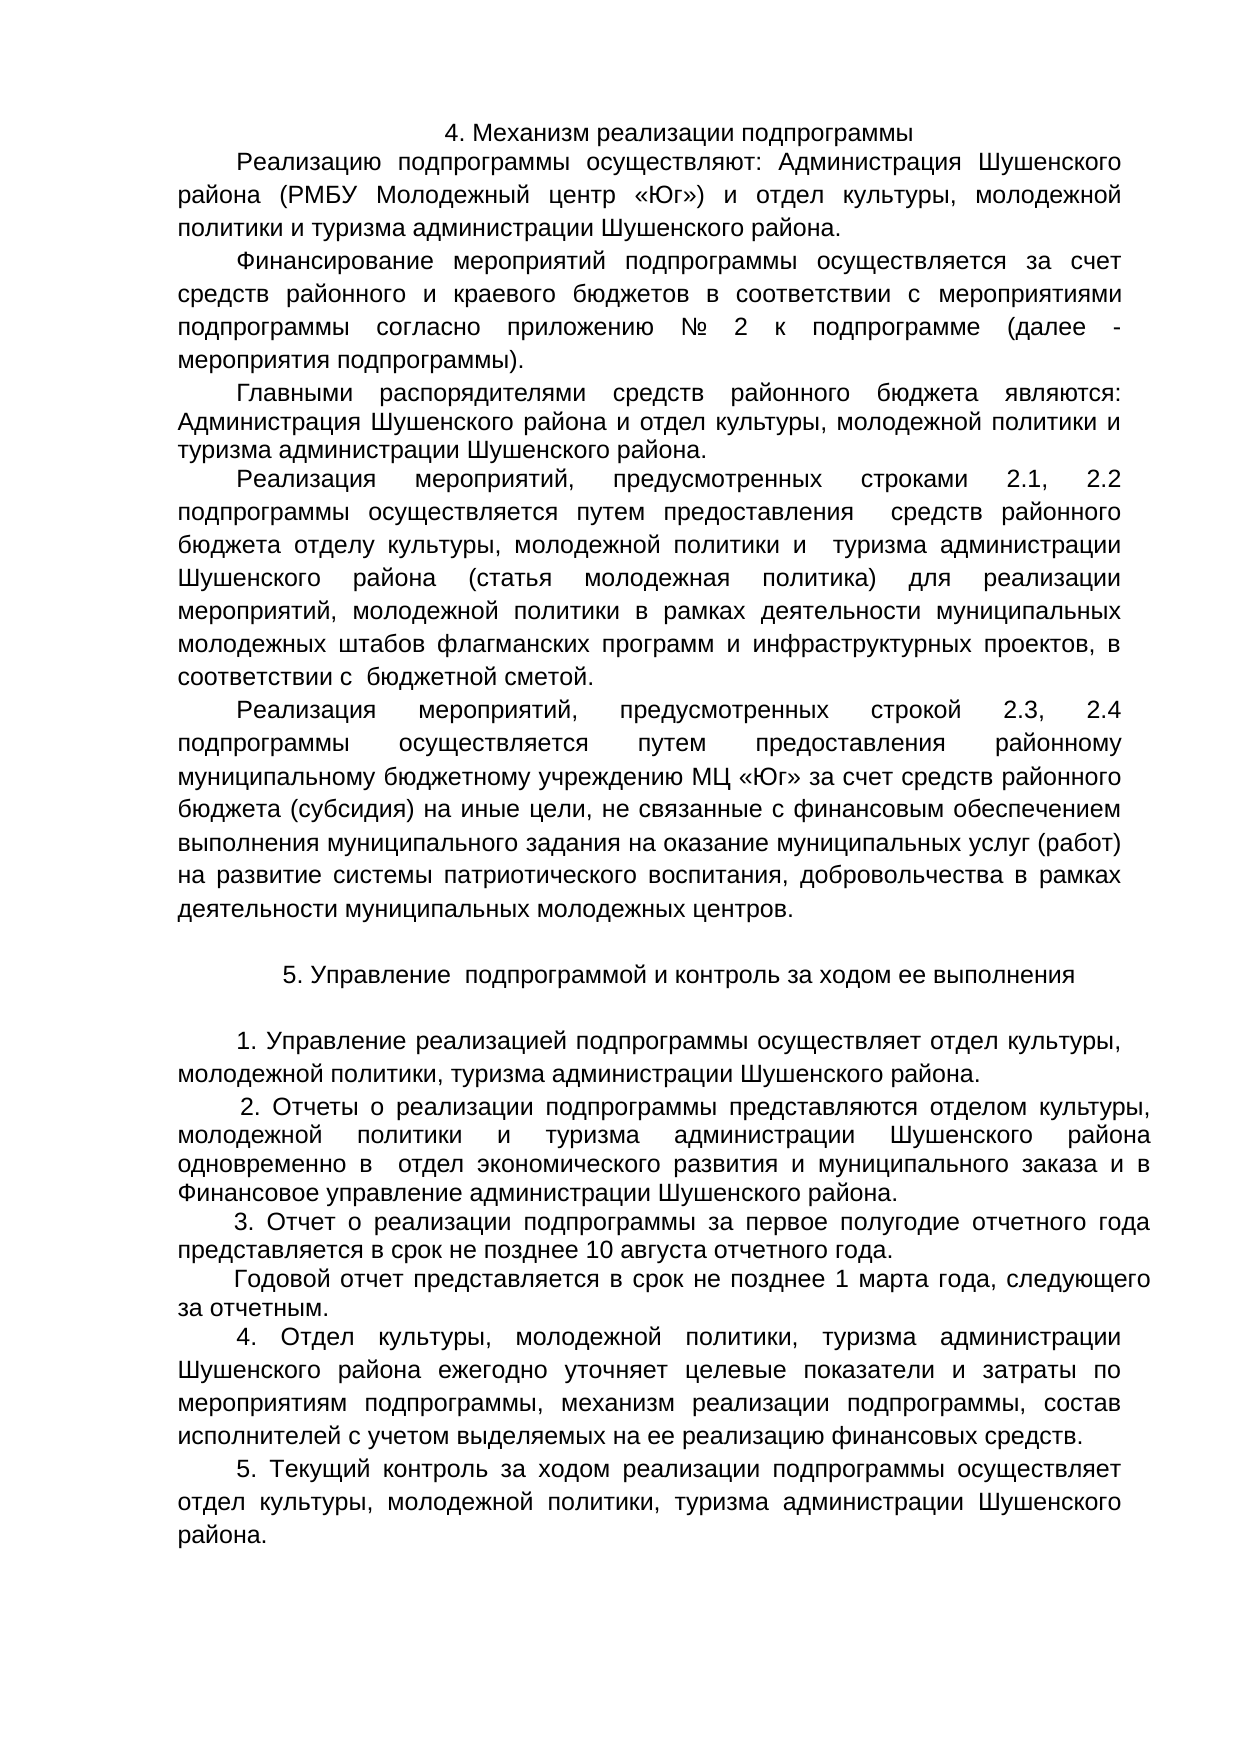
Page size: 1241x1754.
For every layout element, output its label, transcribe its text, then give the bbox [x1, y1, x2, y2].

text 5. Текущий контроль за ходом реализации подпрограммы осуществляет отдел культуры, молодежной политики, туризма администрации Шушенского района. [177, 1454, 1122, 1548]
text Реализация мероприятий, предусмотренных строкой 2.3, 2.4 подпрограммы осуществляется путем предоставления районному муниципальному бюджетному учреждению МЦ «Юг» за счет средств районного бюджета (субсидия) на иные цели, не связанные с финансовым обеспечением выполнения муниципального задания на оказание муниципальных услуг (работ) на развитие системы патриотического воспитания, добровольчества в рамках деятельности муниципальных молодежных центров. [177, 695, 1122, 922]
text Годовой отчет представляется в срок не позднее 1 марта года, следующего за отчетным. [177, 1264, 1152, 1322]
text 3. Отчет о реализации подпрограммы за первое полугодие отчетного года представляется в срок не позднее 10 августа отчетного года. [177, 1207, 1152, 1264]
text Финансирование мероприятий подпрограммы осуществляется за счет средств районного и краевого бюджетов в соответствии с мероприятиями подпрограммы согласно приложению № 2 к подпрограмме (далее - мероприятия подпрограммы). [177, 246, 1122, 374]
text Реализация мероприятий, предусмотренных строками 2.1, 2.2 подпрограммы осуществляется путем предоставления средств районного бюджета отделу культуры, молодежной политики и туризма администрации Шушенского района (статья молодежная политика) для реализации мероприятий, молодежной политики в рамках деятельности муниципальных молодежных штабов флагманских программ и инфраструктурных проектов, в соответствии с бюджетной сметой. [177, 464, 1122, 691]
text 4. Механизм реализации подпрограммы [177, 118, 1122, 147]
text 5. Управление подпрограммой и контроль за ходом ее выполнения [177, 959, 1122, 988]
text 1. Управление реализацией подпрограммы осуществляет отдел культуры, молодежной политики, туризма администрации Шушенского района. [177, 1026, 1122, 1087]
text Реализацию подпрограммы осуществляют: Администрация Шушенского района (РМБУ Молодежный центр «Юг») и отдел культуры, молодежной политики и туризма администрации Шушенского района. [177, 147, 1122, 242]
text Главными распорядителями средств районного бюджета являются: Администрация Шушенского района и отдел культуры, молодежной политики и туризма администрации Шушенского района. [177, 378, 1122, 464]
text 2. Отчеты о реализации подпрограммы представляются отделом культуры, молодежной политики и туризма администрации Шушенского района одновременно в отдел экономического развития и муниципального заказа и в Финансовое управление администрации Шушенского района. [177, 1092, 1152, 1207]
text 4. Отдел культуры, молодежной политики, туризма администрации Шушенского района ежегодно уточняет целевые показатели и затраты по мероприятиям подпрограммы, механизм реализации подпрограммы, состав исполнителей с учетом выделяемых на ее реализацию финансовых средств. [177, 1322, 1122, 1449]
